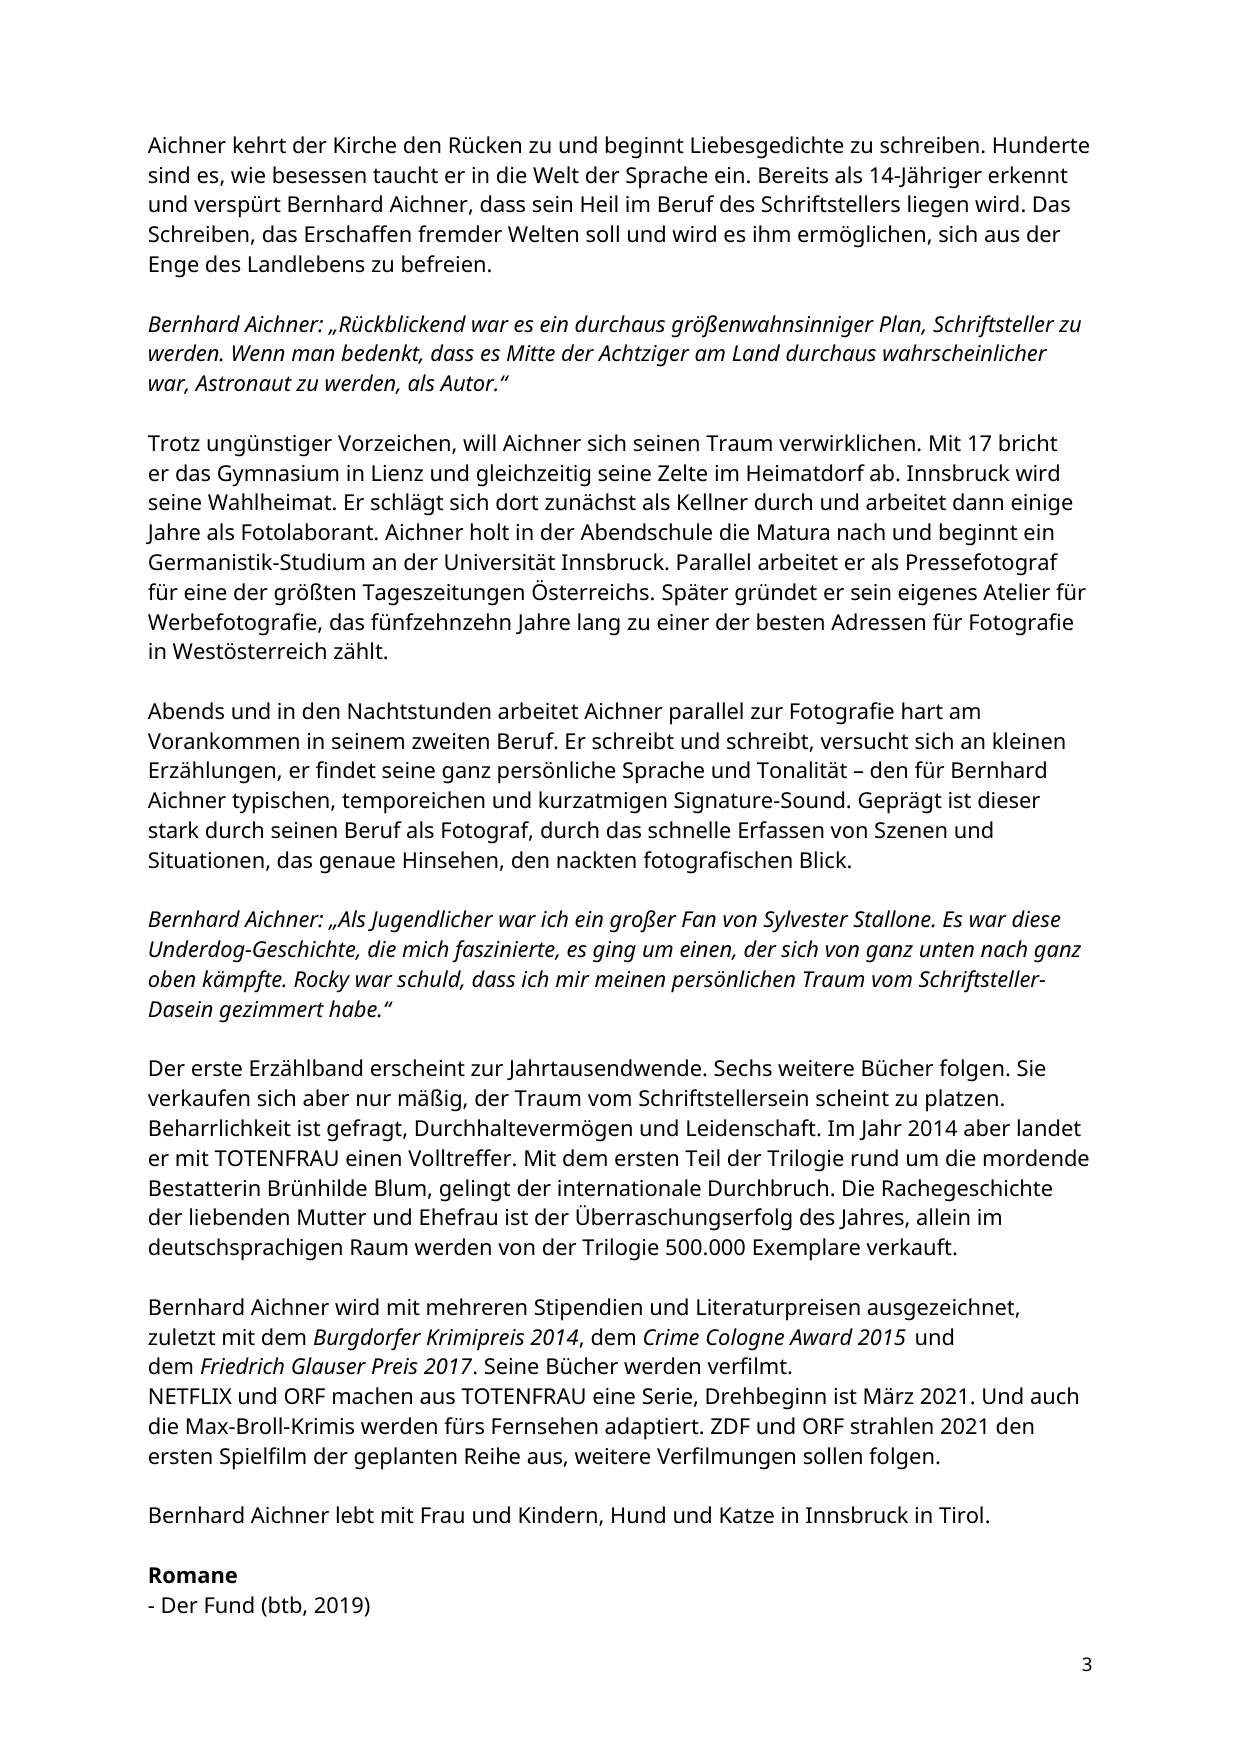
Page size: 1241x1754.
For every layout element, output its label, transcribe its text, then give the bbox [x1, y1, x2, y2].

text Bernhard Aichner lebt mit Frau und Kindern, Hund und Katze in Innsbruck in Tirol. [148, 1500, 1092, 1530]
text Der erste Erzählband erscheint zur Jahrtausendwende. Sechs weitere Bücher folgen. Sie verkaufen sich aber nur mäßig, der Traum vom Schriftstellersein scheint zu platzen. Beharrlichkeit ist gefragt, Durchhaltevermögen und Leidenschaft. Im Jahr 2014 aber landet er mit TOTENFRAU einen Volltreffer. Mit dem ersten Teil der Trilogie rund um die mordende Bestatterin Brünhilde Blum, gelingt der internationale Durchbruch. Die Rachegeschichte der liebenden Mutter und Ehefrau ist der Überraschungserfolg des Jahres, allein im deutschsprachigen Raum werden von der Trilogie 500.000 Exemplare verkauft. [148, 1053, 1092, 1262]
text NETFLIX und ORF machen aus TOTENFRAU eine Serie, Drehbeginn ist März 2021. Und auch die Max-Broll-Krimis werden fürs Fernsehen adaptiert. ZDF und ORF strahlen 2021 den ersten Spielfilm der geplanten Reihe aus, weitere Verfilmungen sollen folgen. [148, 1381, 1092, 1471]
text Trotz ungünstiger Vorzeichen, will Aichner sich seinen Traum verwirklichen. Mit 17 bricht er das Gymnasium in Lienz und gleichzeitig seine Zelte im Heimatdorf ab. Innsbruck wird seine Wahlheimat. Er schlägt sich dort zunächst als Kellner durch und arbeitet dann einige Jahre als Fotolaborant. Aichner holt in der Abendschule die Matura nach und beginnt ein Germanistik-Studium an der Universität Innsbruck. Parallel arbeitet er als Pressefotograf für eine der größten Tageszeitungen Österreichs. Später gründet er sein eigenes Atelier für Werbefotografie, das fünfzehnzehn Jahre lang zu einer der besten Adressen für Fotografie in Westösterreich zählt. [148, 428, 1092, 666]
text Romane [148, 1560, 1092, 1590]
text Bernhard Aichner: „Rückblickend war es ein durchaus größenwahnsinniger Plan, Schriftsteller zu werden. Wenn man bedenkt, dass es Mitte der Achtziger am Land durchaus wahrscheinlicher war, Astronaut zu werden, als Autor.“ [148, 309, 1092, 398]
text Abends und in den Nachtstunden arbeitet Aichner parallel zur Fotografie hart am Vorankommen in seinem zweiten Beruf. Er schreibt und schreibt, versucht sich an kleinen Erzählungen, er findet seine ganz persönliche Sprache und Tonalität – den für Bernhard Aichner typischen, temporeichen und kurzatmigen Signature-Sound. Geprägt ist dieser stark durch seinen Beruf als Fotograf, durch das schnelle Erfassen von Szenen und Situationen, das genaue Hinsehen, den nackten fotografischen Blick. [148, 696, 1092, 875]
text Bernhard Aichner: „Als Jugendlicher war ich ein großer Fan von Sylvester Stallone. Es war diese Underdog-Geschichte, die mich faszinierte, es ging um einen, der sich von ganz unten nach ganz oben kämpfte. Rocky war schuld, dass ich mir meinen persönlichen Traum vom Schriftsteller-Dasein gezimmert habe.“ [148, 904, 1092, 1024]
text - Der Fund (btb, 2019) [148, 1590, 1092, 1619]
text Aichner kehrt der Kirche den Rücken zu und beginnt Liebesgedichte zu schreiben. Hunderte sind es, wie besessen taucht er in die Welt der Sprache ein. Bereits als 14-Jähriger erkennt und verspürt Bernhard Aichner, dass sein Heil im Beruf des Schriftstellers liegen wird. Das Schreiben, das Erschaffen fremder Welten soll und wird es ihm ermöglichen, sich aus der Enge des Landlebens zu befreien. [148, 130, 1092, 279]
text Bernhard Aichner wird mit mehreren Stipendien und Literaturpreisen ausgezeichnet, zuletzt mit dem Burgdorfer Krimipreis 2014, dem Crime Cologne Award 2015 und dem Friedrich Glauser Preis 2017. Seine Bücher werden verfilmt. [148, 1292, 1092, 1381]
